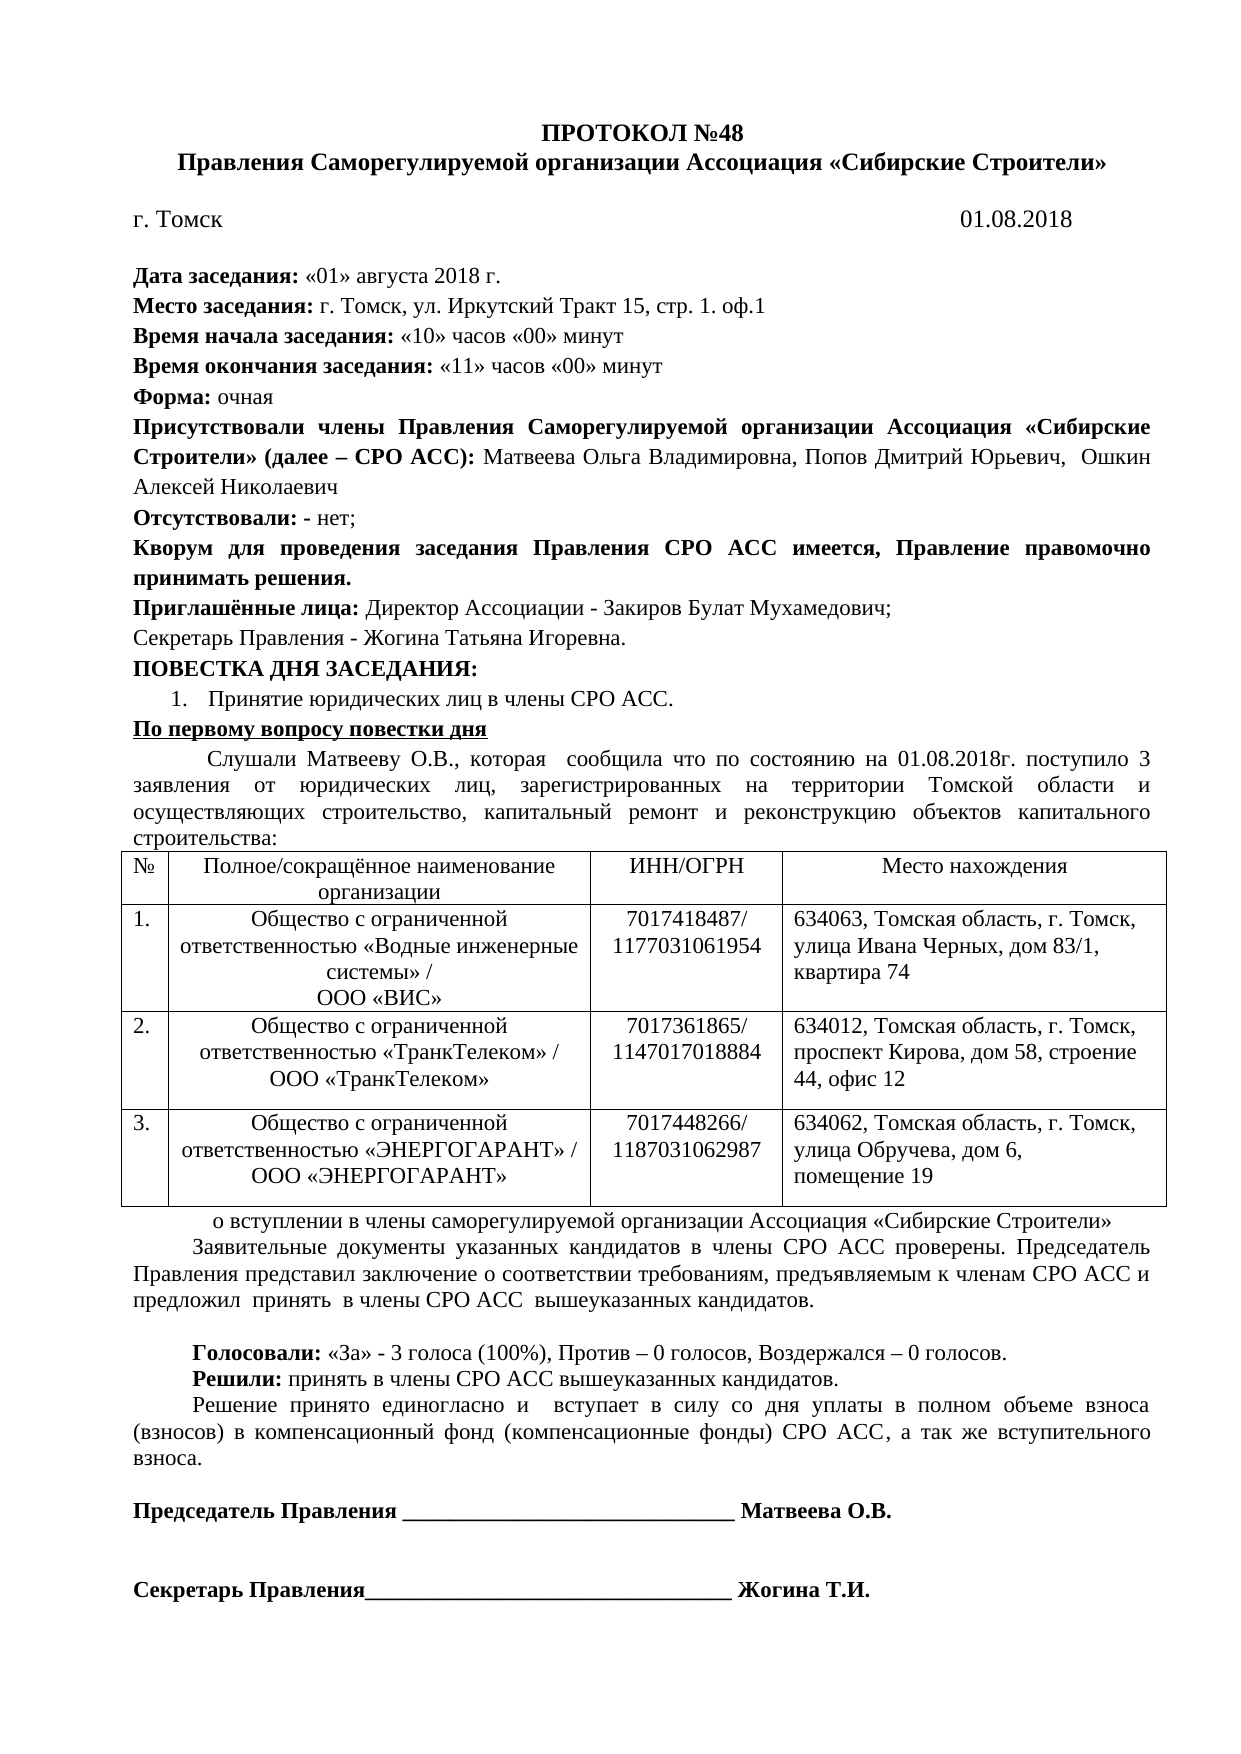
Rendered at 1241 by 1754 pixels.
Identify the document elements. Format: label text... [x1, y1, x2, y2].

table_header Место нахождения [783, 852, 1166, 904]
text Решение принято единогласно и вступает в силу со дня уплаты в полном объеме взноса (взносов) в компенсационный фонд (компенсационные фонды) СРО АСС, а так же вступительного взноса. [133, 1392, 1152, 1471]
table_cell [122, 905, 168, 1011]
table_cell [122, 1012, 168, 1108]
text Время начала заседания: «10» часов «00» минут [133, 322, 1152, 349]
table_cell Общество с ограниченной ответственностью «ТранкТелеком» / ООО «ТранкТелеком» [169, 1012, 590, 1108]
text Председатель Правления _____________________________ Матвеева О.В. [133, 1497, 1152, 1523]
text Время окончания заседания: «11» часов «00» минут [133, 352, 1152, 379]
table_header Полное/сокращённое наименование организации [169, 852, 590, 904]
table_cell [122, 1110, 168, 1206]
text Секретарь Правления - Жогина Татьяна Игоревна. [133, 624, 1152, 651]
table_cell Общество с ограниченной ответственностью «Водные инженерные системы» / ООО «ВИС» [169, 905, 590, 1011]
text Дата заседания: «01» августа . [133, 262, 1152, 288]
text Слушали Матвееву О.В., которая сообщила что по состоянию на 01.08.2018г. поступило 3 заявления от юридических лиц, зарегистрированных на территории Томской области и осуществляющих строительство, капитальный ремонт и реконструкцию объектов капитального строительства: [133, 745, 1152, 851]
text Секретарь Правления________________________________ Жогина Т.И. [133, 1576, 1152, 1602]
text Присутствовали члены Правления Саморегулируемой организации Ассоциация «Сибирские Строители» (далее – СРО АСС): Матвеева Ольга Владимировна, Попов Дмитрий Юрьевич, Ошкин Алексей Николаевич [133, 413, 1152, 500]
text ПРОТОКОЛ №48 [133, 118, 1152, 147]
text Форма: очная [133, 383, 1152, 409]
text Голосовали: «За» - 3 голоса (100%), Против – 0 голосов, Воздержался – 0 голосов. [133, 1339, 1152, 1365]
text г. Томск 01.08.2018 [133, 204, 1152, 233]
text Кворум для проведения заседания Правления СРО АСС имеется, Правление правомочно принимать решения. [133, 534, 1152, 590]
table_cell 7017361865/ 1147017018884 [591, 1012, 782, 1108]
text Отсутствовали: - нет; [133, 503, 1152, 530]
table_cell 634063, Томская область, г. Томск, улица Ивана Черных, дом 83/1, квартира 74 [783, 905, 1166, 1011]
text Заявительные документы указанных кандидатов в члены СРО АСС проверены. Председатель Правления представил заключение о соответствии требованиям, предъявляемым к членам СРО АСС и предложил принять в члены СРО АСС вышеуказанных кандидатов. [133, 1233, 1152, 1312]
text Место заседания: г. Томск, ул. Иркутский Тракт 15, стр. 1. оф.1 [133, 292, 1152, 318]
table_cell 634062, Томская область, г. Томск, улица Обручева, дом 6, помещение 19 [783, 1110, 1166, 1206]
table_cell 634012, Томская область, г. Томск, проспект Кирова, дом 58, строение 44, офис 12 [783, 1012, 1166, 1108]
text По первому вопросу повестки дня [133, 715, 1152, 741]
table_cell 7017448266/ 1187031062987 [591, 1110, 782, 1206]
table_cell 7017418487/ 1177031061954 [591, 905, 782, 1011]
table_header ИНН/ОГРН [591, 852, 782, 904]
text Решили: принять в члены СРО АСС вышеуказанных кандидатов. [133, 1365, 1152, 1392]
text Приглашённые лица: Директор Ассоциации - Закиров Булат Мухамедович; [133, 594, 1152, 621]
list Принятие юридических лиц в члены СРО АСС. [170, 685, 1152, 711]
table_header № [122, 852, 168, 904]
text ПОВЕСТКА ДНЯ ЗАСЕДАНИЯ: [133, 654, 1152, 681]
text Правления Саморегулируемой организации Ассоциация «Сибирские Строители» [133, 147, 1152, 176]
table_cell Общество с ограниченной ответственностью «ЭНЕРГОГАРАНТ» / ООО «ЭНЕРГОГАРАНТ» [169, 1110, 590, 1206]
text о вступлении в члены саморегулируемой организации Ассоциация «Сибирские Строители» [207, 1207, 1152, 1233]
